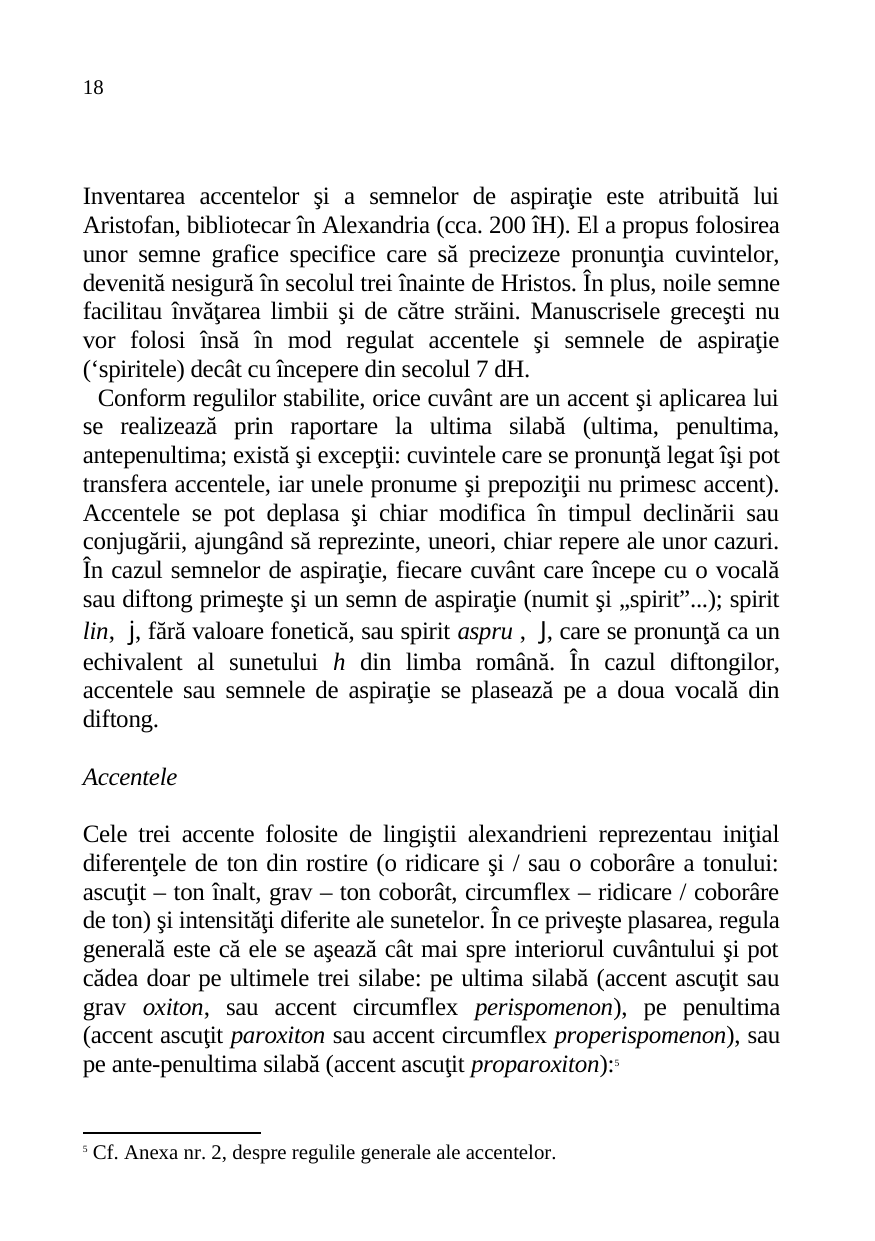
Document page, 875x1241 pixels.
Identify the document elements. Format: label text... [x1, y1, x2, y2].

text Accentele [83, 762, 780, 790]
text Inventarea accentelor şi a semnelor de aspiraţie este atribuită lui Aristofan, bibliotecar în Alexandria (cca. 200 îH). El a propus folosirea unor semne grafice specifice care să precizeze pronunţia cuvintelor, devenită nesigură în secolul trei înainte de Hristos. În plus, noile semne facilitau învăţarea limbii şi de către străini. Manuscrisele greceşti nu vor folosi însă în mod regulat accentele şi semnele de aspiraţie (‘spiritele) decât cu începere din secolul 7 dH. [83, 181, 780, 383]
text Conform regulilor stabilite, orice cuvânt are un accent şi aplicarea lui se realizează prin raportare la ultima silabă (ultima, penultima, antepenultima; există şi excepţii: cuvintele care se pronunţă legat îşi pot transfera accentele, iar unele pronume şi prepoziţii nu primesc accent). Accentele se pot deplasa şi chiar modifica în timpul declinării sau conjugării, ajungând să reprezinte, uneori, chiar repere ale unor cazuri. În cazul semnelor de aspiraţie, fiecare cuvânt care începe cu o vocală sau diftong primeşte şi un semn de aspiraţie (numit şi „spirit”...); spirit lin, j, fără valoare fonetică, sau spirit aspru , J, care se pronunţă ca un echivalent al sunetului h din limba română. În cazul diftongilor, accentele sau semnele de aspiraţie se plasează pe a doua vocală din diftong. [83, 383, 780, 733]
text Cele trei accente folosite de lingiştii alexandrieni reprezentau iniţial diferenţele de ton din rostire (o ridicare şi / sau o coborâre a tonului: ascuţit – ton înalt, grav – ton coborât, circumflex – ridicare / coborâre de ton) şi intensităţi diferite ale sunetelor. În ce priveşte plasarea, regula generală este că ele se aşează cât mai spre interiorul cuvântului şi pot cădea doar pe ultimele trei silabe: pe ultima silabă (accent ascuţit sau grav oxiton, sau accent circumflex perispomenon), pe penultima (accent ascuţit paroxiton sau accent circumflex properispomenon), sau pe ante-penultima silabă (accent ascuţit proparoxiton): [83, 819, 780, 1078]
